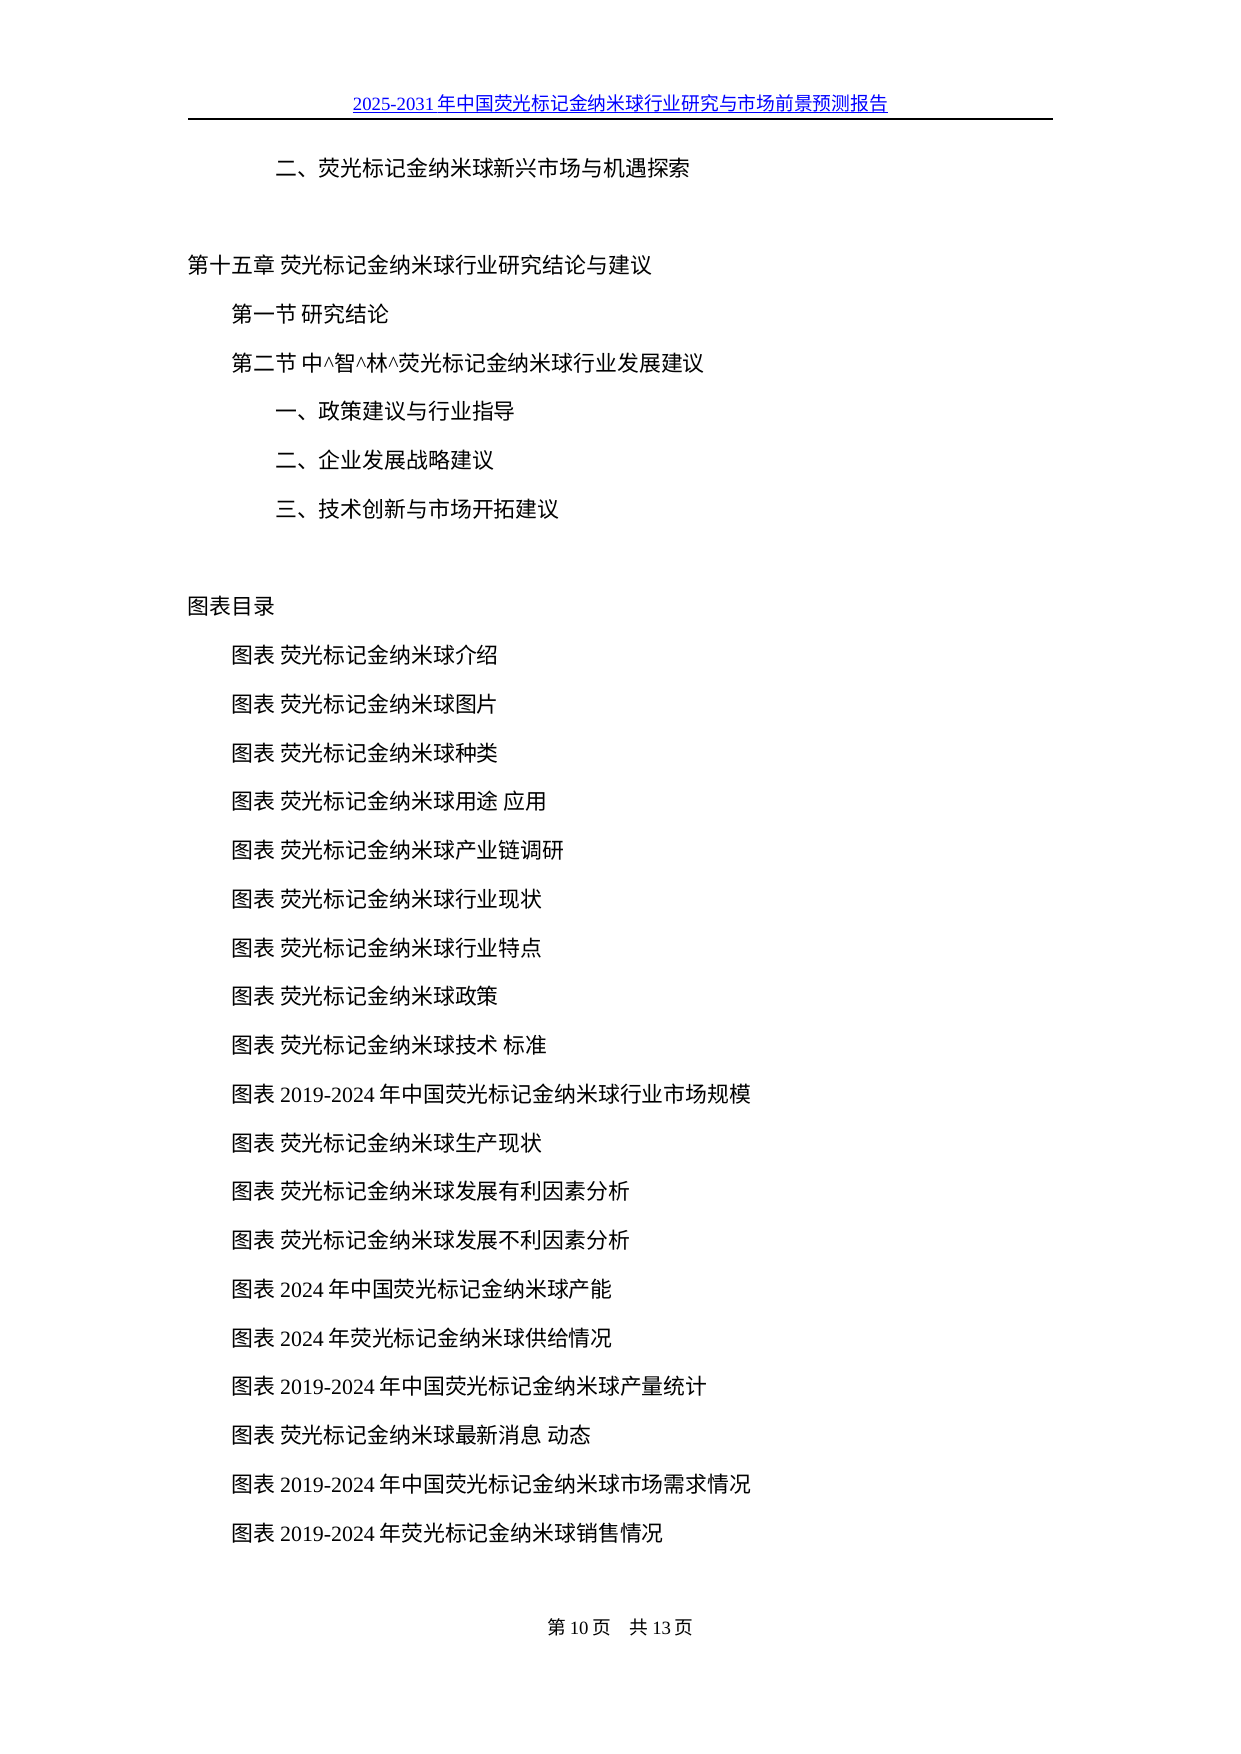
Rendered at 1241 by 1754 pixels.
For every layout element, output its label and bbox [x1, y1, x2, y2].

text [187, 150, 1053, 1548]
